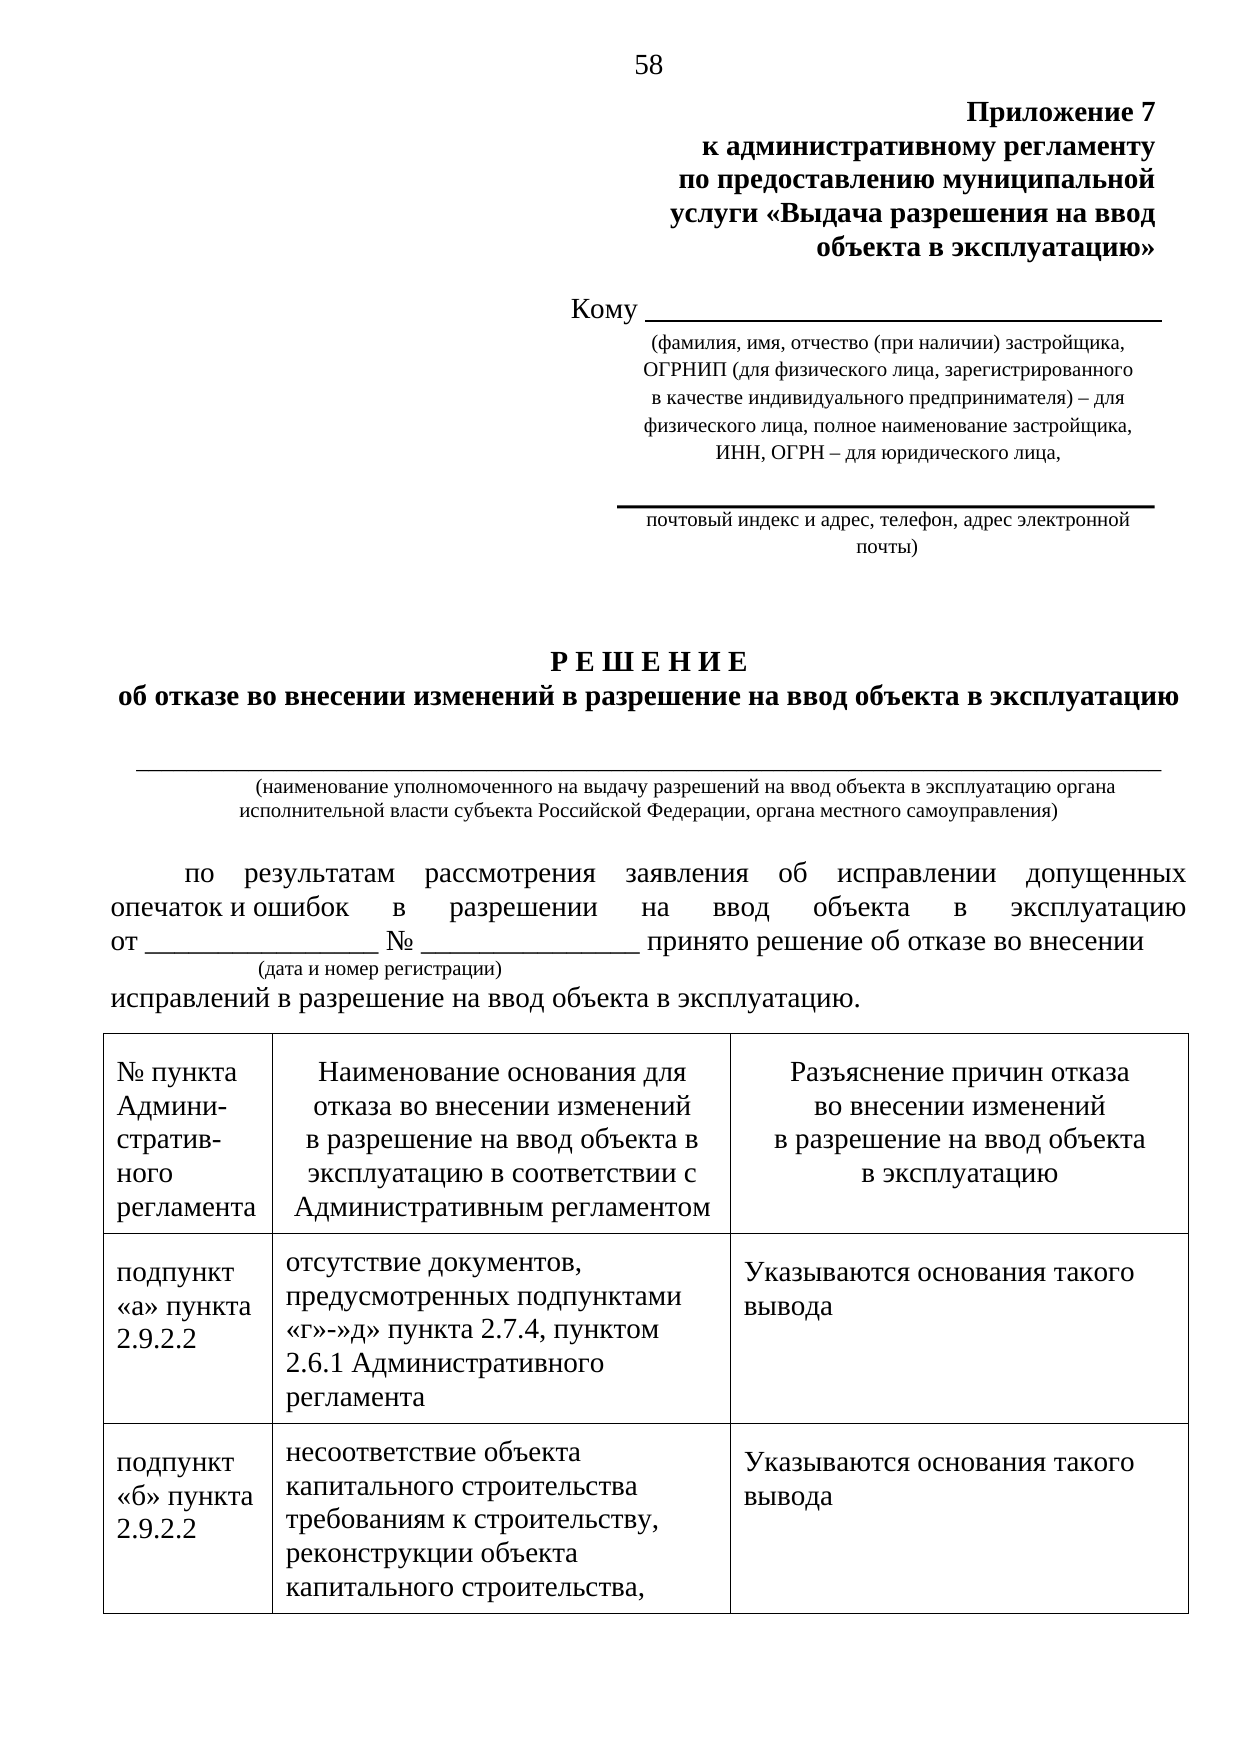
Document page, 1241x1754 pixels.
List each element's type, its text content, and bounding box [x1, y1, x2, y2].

text к административному регламенту [598, 128, 1155, 162]
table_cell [273, 1424, 730, 1613]
table_cell отсутствие документов, предусмотренных подпунктами «г»-»д» пункта 2.7.4, пунктом 2.6.1 Административного регламента [273, 1234, 730, 1423]
text (дата и номер регистрации) [184, 956, 1187, 980]
text почты) [110, 534, 918, 558]
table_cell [104, 1424, 272, 1613]
text (наименование уполномоченного на выдачу разрешений на ввод объекта в эксплуатацию органа исполнительной власти субъекта Российской Федерации, органа местного самоуправления) [110, 774, 1187, 822]
text Кому [571, 291, 1187, 324]
text исправлений в разрешение на ввод объекта в эксплуатацию. [110, 980, 1187, 1014]
text Приложение 7 [598, 94, 1155, 128]
table_cell подпункт «а» пункта 2.9.2.2 [104, 1234, 272, 1423]
table_header № пункта Админи- стратив- ного регламента [104, 1034, 272, 1233]
table_cell Указываются основания такого вывода [731, 1234, 1188, 1423]
table_header Наименование основания для отказа во внесении изменений в разрешение на ввод объекта в эксплуатацию в соответствии с Административным регламентом [273, 1034, 730, 1233]
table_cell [731, 1424, 1188, 1613]
text по результатам рассмотрения заявления об исправлении допущенных опечаток и ошибок в разрешении на ввод объекта в эксплуатацию от ________________ № _______________ принято решение об отказе во внесении [110, 856, 1187, 956]
text по предоставлению муниципальной услуги «Выдача разрешения на ввод объекта в эксплуатацию» [598, 162, 1155, 262]
text __________________________________________________________________________________ [110, 745, 1187, 774]
table_header Разъяснение причин отказа во внесении изменений в разрешение на ввод объекта в эксплуатацию [731, 1034, 1188, 1233]
text почтовый индекс и адрес, телефон, адрес электронной [626, 509, 1150, 530]
text (фамилия, имя, отчество (при наличии) застройщика, ОГРНИП (для физического лица, зарегистрированного в качестве индивидуального предпринимателя) – для физического лица, полное наименование застройщика, ИНН, ОГРН – для юридического лица, [637, 330, 1139, 464]
text Р Е Ш Е Н И Е об отказе во внесении изменений в разрешение на ввод объекта в эксплуатацию [110, 644, 1187, 712]
